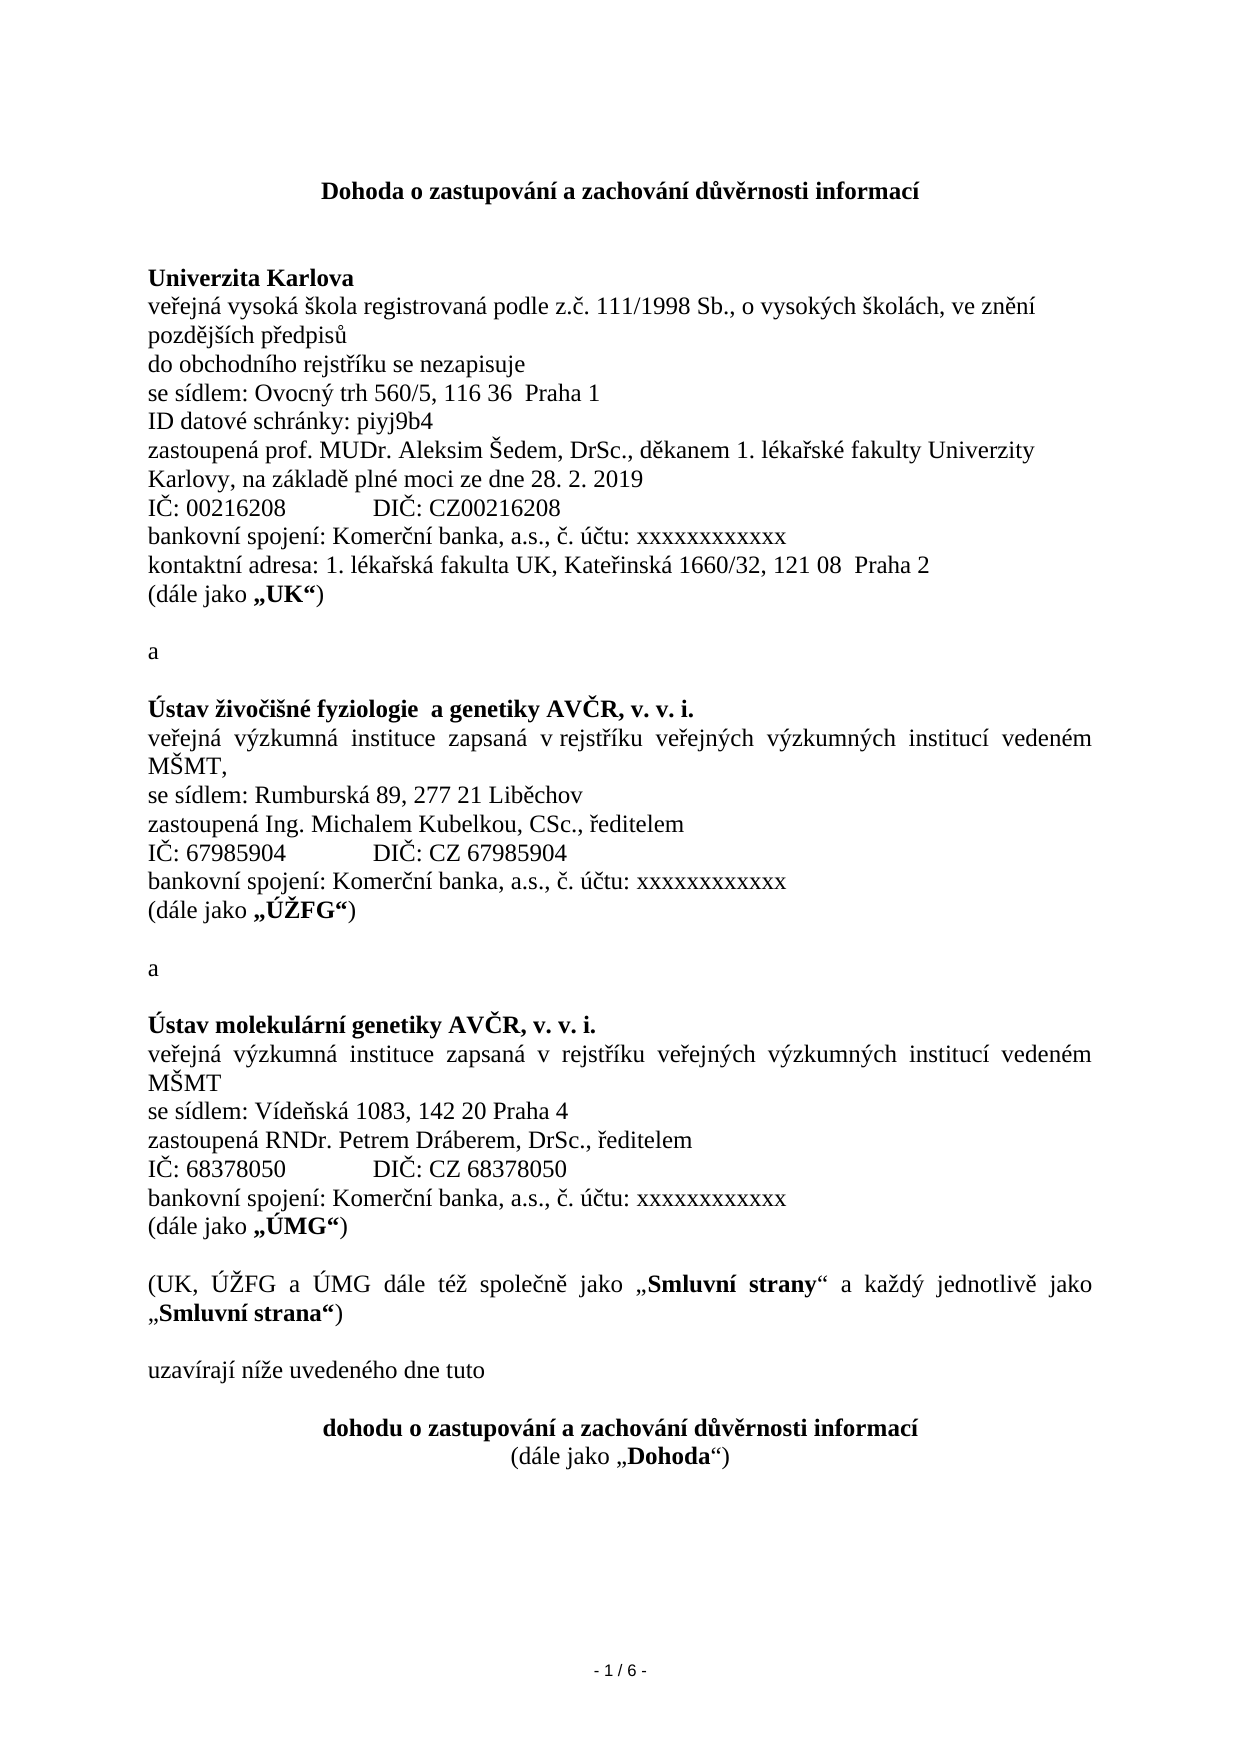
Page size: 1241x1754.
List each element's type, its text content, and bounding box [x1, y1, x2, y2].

text a [148, 953, 1093, 981]
text uzavírají níže uvedeného dne tuto [148, 1355, 1093, 1384]
text Ústav živočišné fyziologie a genetiky AVČR, v. v. i. [148, 694, 1093, 723]
text (dále jako „ÚŽFG“) [148, 895, 1093, 924]
text se sídlem: Vídeňská 1083, 142 20 Praha 4 [148, 1096, 1093, 1125]
text ID datové schránky: piyj9b4 [148, 406, 1093, 435]
text (UK, ÚŽFG a ÚMG dále též společně jako „Smluvní strany“ a každý jednotlivě jako „Smluvní strana“) [148, 1269, 1093, 1326]
text bankovní spojení: Komerční banka, a.s., č. účtu: xxxxxxxxxxxx [148, 521, 1093, 550]
text Univerzita Karlova [148, 263, 1093, 291]
text do obchodního rejstříku se nezapisuje [148, 349, 1093, 378]
text dohodu o zastupování a zachování důvěrnosti informací [148, 1413, 1093, 1441]
text bankovní spojení: Komerční banka, a.s., č. účtu: xxxxxxxxxxxx [148, 866, 1093, 895]
text Dohoda o zastupování a zachování důvěrnosti informací [148, 176, 1093, 205]
text IČ: 68378050 DIČ: CZ 68378050 [148, 1154, 1093, 1183]
text IČ: 67985904 DIČ: CZ 67985904 [148, 838, 1093, 866]
text zastoupená Ing. Michalem Kubelkou, CSc., ředitelem [148, 809, 1093, 838]
text IČ: 00216208 DIČ: CZ00216208 [148, 493, 1093, 521]
text a [148, 636, 1093, 665]
text (dále jako „Dohoda“) [148, 1441, 1093, 1470]
text (dále jako „UK“) [148, 579, 1093, 608]
text Karlovy, na základě plné moci ze dne 28. 2. 2019 [148, 464, 1093, 493]
text se sídlem: Rumburská 89, 277 21 Liběchov [148, 780, 1093, 809]
text Ústav molekulární genetiky AVČR, v. v. i. [148, 1010, 1093, 1039]
text zastoupená RNDr. Petrem Dráberem, DrSc., ředitelem [148, 1125, 1093, 1154]
text bankovní spojení: Komerční banka, a.s., č. účtu: xxxxxxxxxxxx [148, 1183, 1093, 1211]
text veřejná vysoká škola registrovaná podle z.č. 111/1998 Sb., o vysokých školách, ve znění pozdějších předpisů [148, 291, 1093, 349]
text veřejná výzkumná instituce zapsaná v rejstříku veřejných výzkumných institucí vedeném MŠMT [148, 1039, 1093, 1096]
text se sídlem: Ovocný trh 560/5, 116 36 Praha 1 [148, 378, 1093, 406]
text zastoupená prof. MUDr. Aleksim Šedem, DrSc., děkanem 1. lékařské fakulty Univerzity [148, 435, 1093, 464]
text veřejná výzkumná instituce zapsaná v rejstříku veřejných výzkumných institucí vedeném MŠMT, [148, 723, 1093, 780]
text kontaktní adresa: 1. lékařská fakulta UK, Kateřinská 1660/32, 121 08 Praha 2 [148, 550, 1093, 579]
text (dále jako „ÚMG“) [148, 1211, 1093, 1240]
